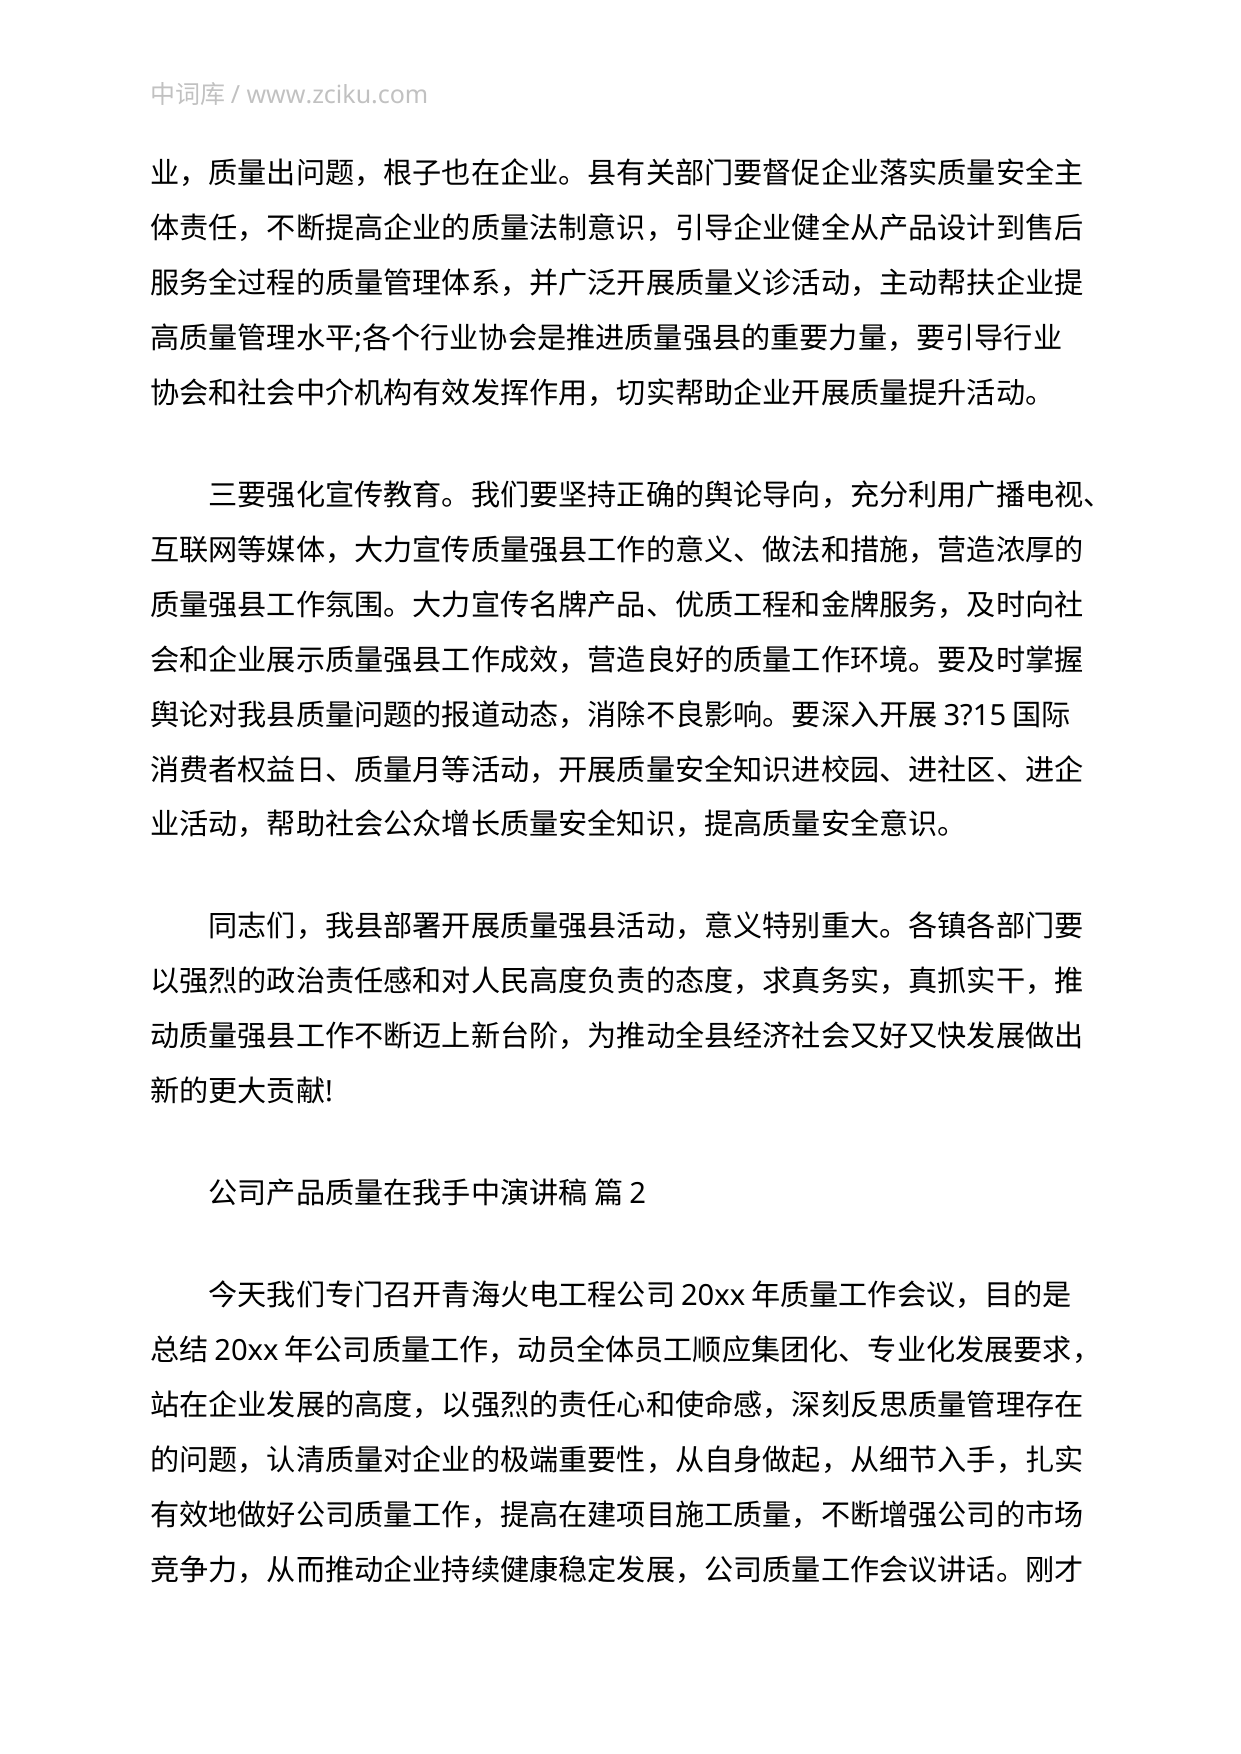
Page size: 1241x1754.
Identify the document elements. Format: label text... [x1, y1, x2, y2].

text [150, 150, 1090, 412]
text 同志们，我县部署开展质量强县活动，意义特别重大。各镇各部门要以强烈的政治责任感和对人民高度负责的态度，求真务实，真抓实干，推动质量强县工作不断迈上新台阶，为推动全县经济社会又好又快发展做出新的更大贡献! [150, 903, 1090, 1110]
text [150, 1271, 1090, 1588]
text 三要强化宣传教育。我们要坚持正确的舆论导向，充分利用广播电视、互联网等媒体，大力宣传质量强县工作的意义、做法和措施，营造浓厚的质量强县工作氛围。大力宣传名牌产品、优质工程和金牌服务，及时向社会和企业展示质量强县工作成效，营造良好的质量工作环境。要及时掌握舆论对我县质量问题的报道动态，消除不良影响。要深入开展3?15国际消费者权益日、质量月等活动，开展质量安全知识进校园、进社区、进企业活动，帮助社会公众增长质量安全知识，提高质量安全意识。 [150, 471, 1090, 843]
text 公司产品质量在我手中演讲稿 篇2 [150, 1169, 1090, 1212]
